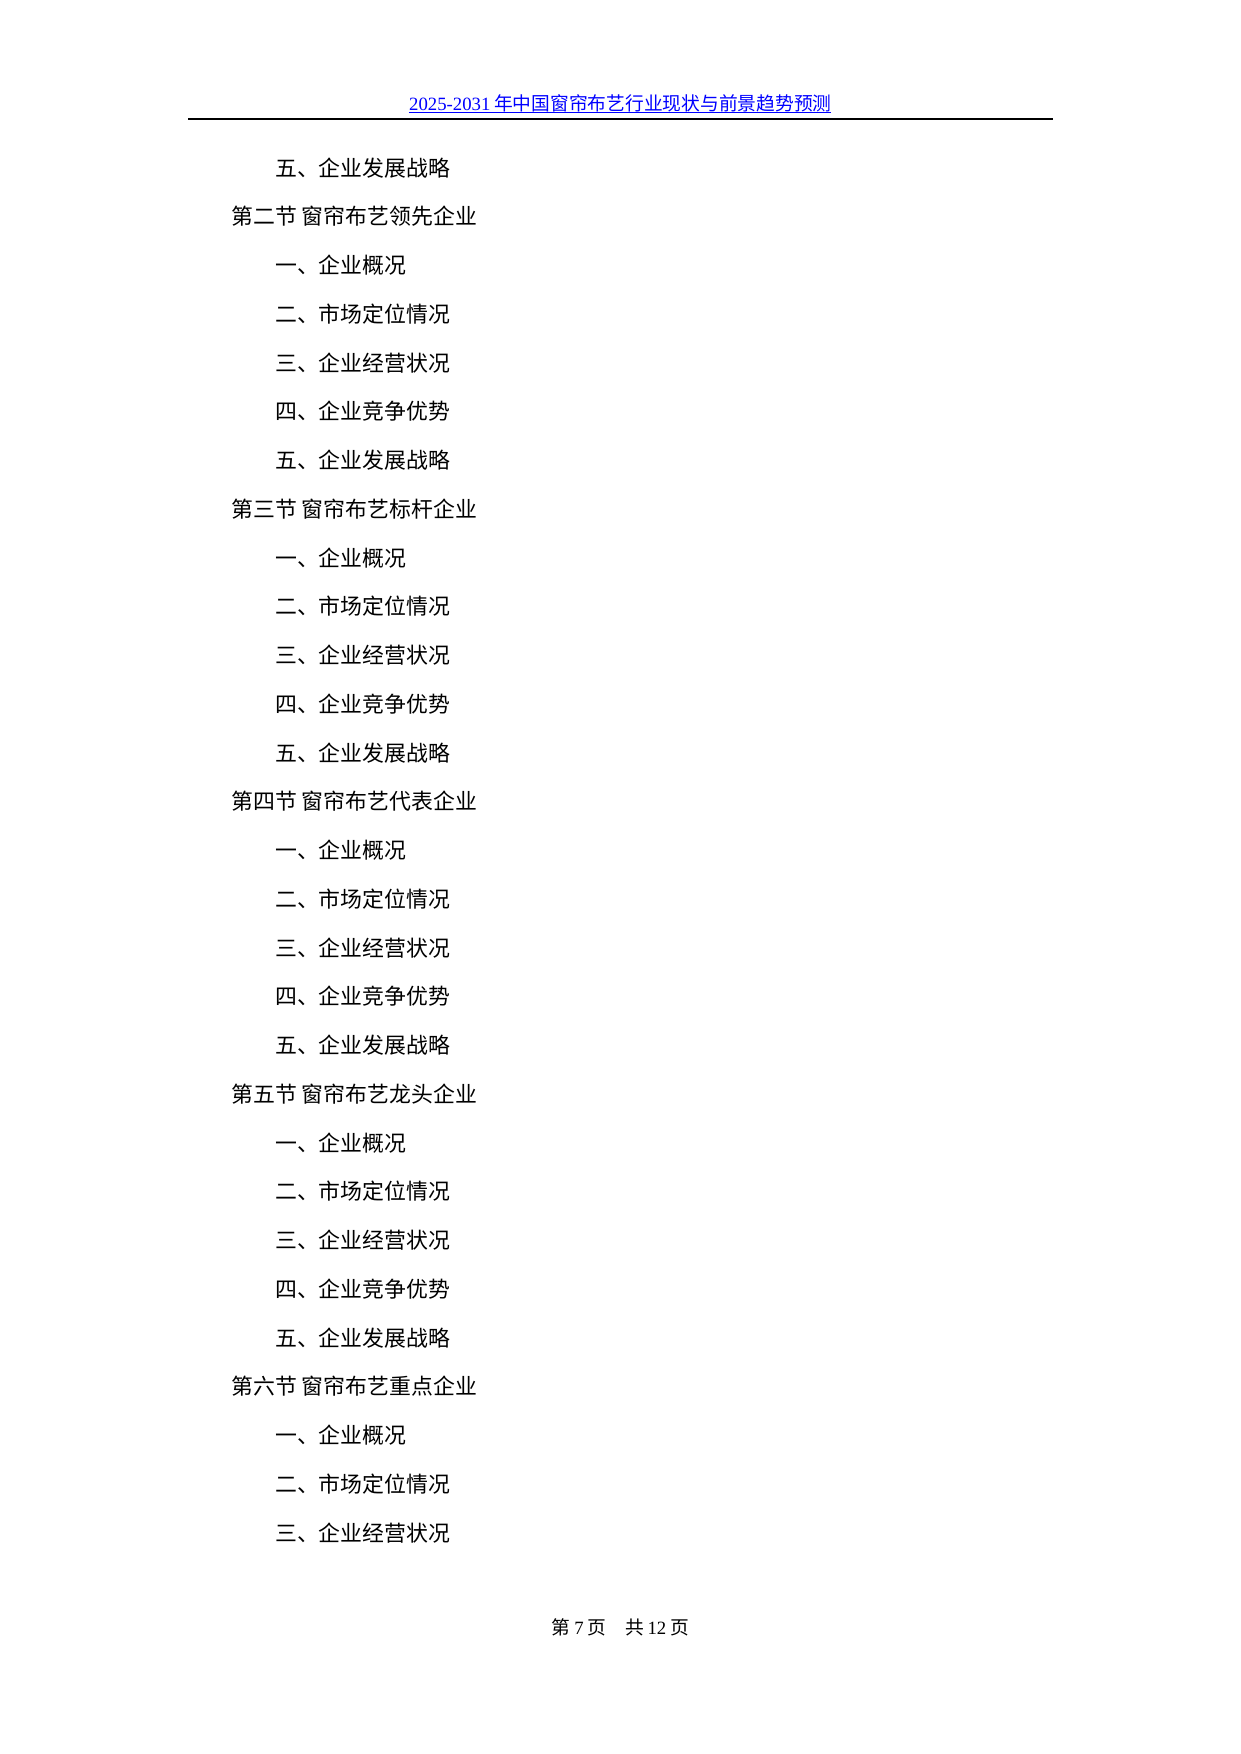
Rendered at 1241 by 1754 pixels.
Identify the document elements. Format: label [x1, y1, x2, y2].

text [187, 150, 1053, 1548]
